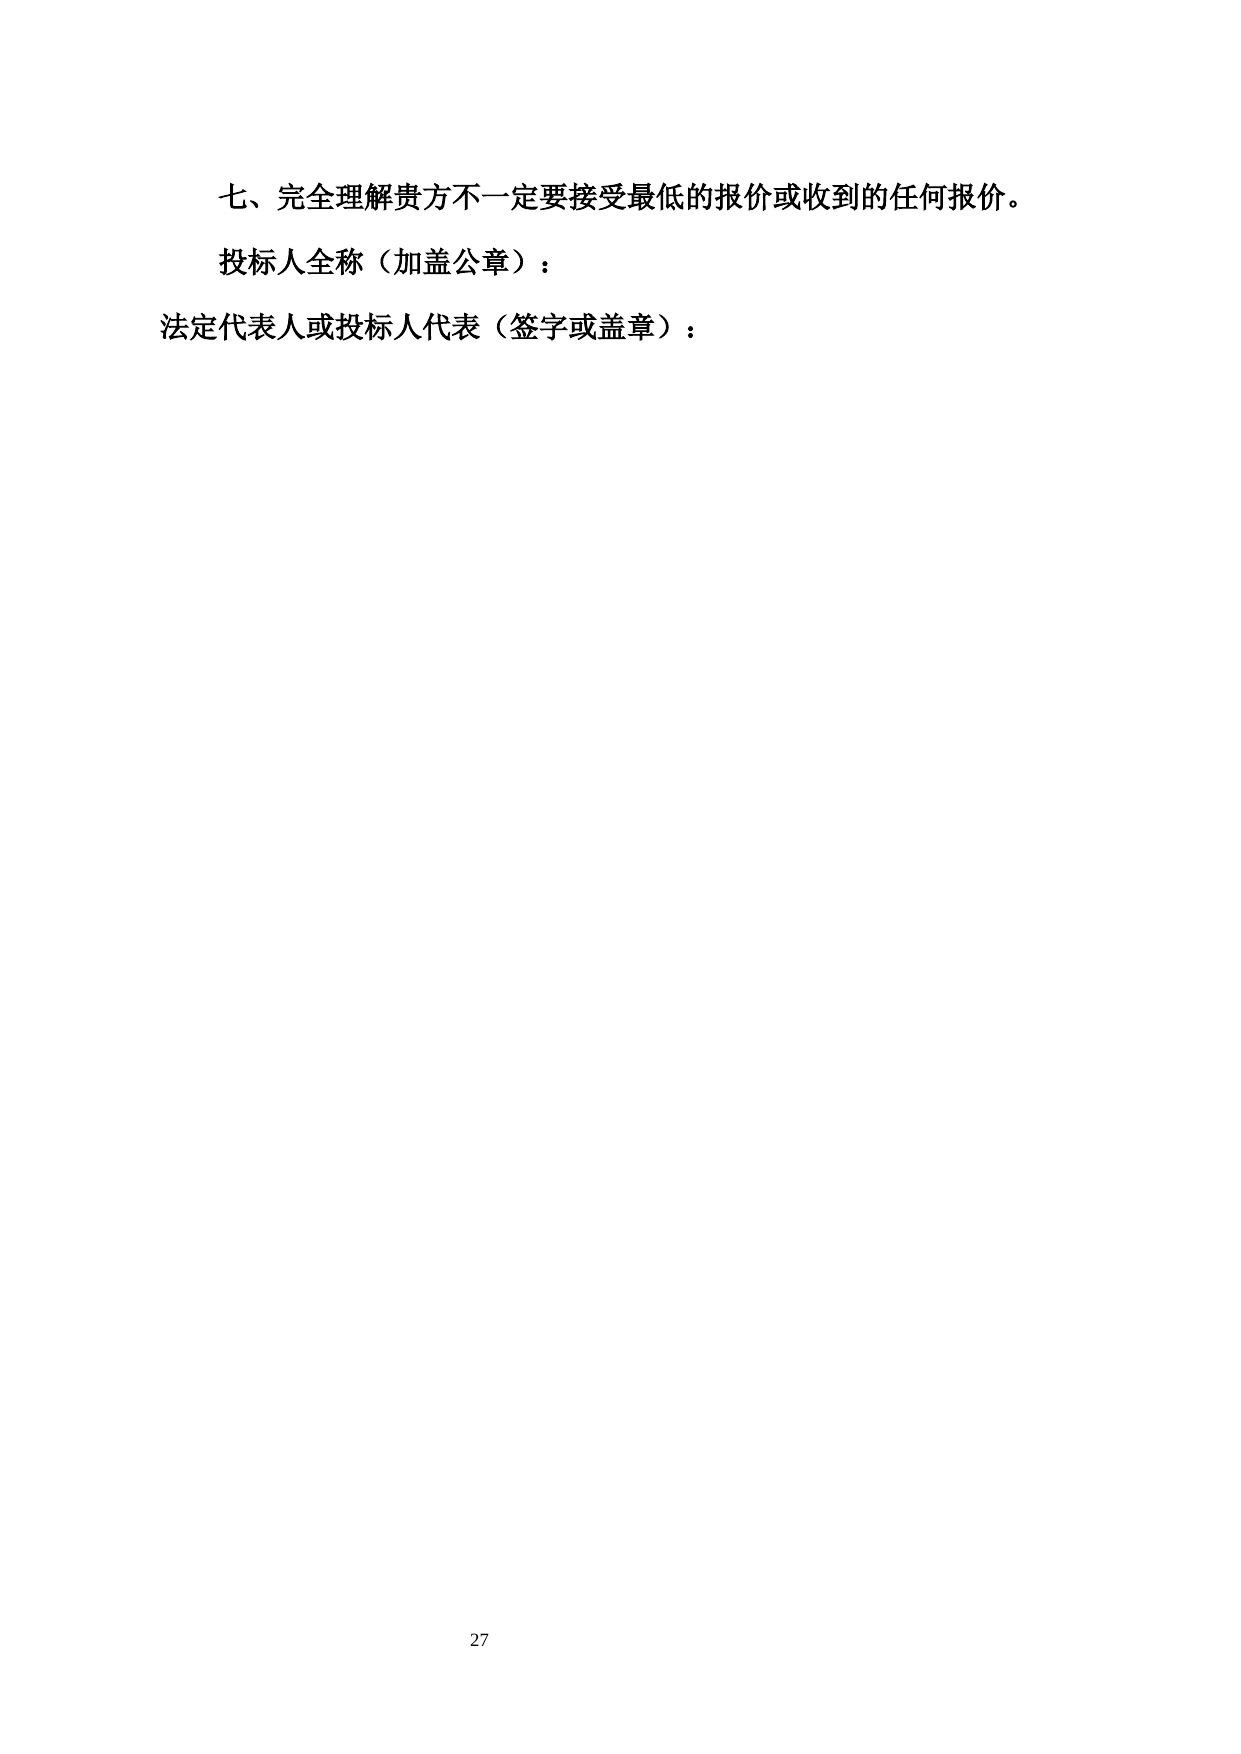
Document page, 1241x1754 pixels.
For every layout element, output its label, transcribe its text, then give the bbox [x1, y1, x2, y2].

text 投标人全称（加盖公章）： [159, 227, 1081, 292]
text 七、完全理解贵方不一定要接受最低的报价或收到的任何报价。 [159, 162, 1081, 227]
text 法定代表人或投标人代表（签字或盖章）： [159, 292, 1081, 357]
